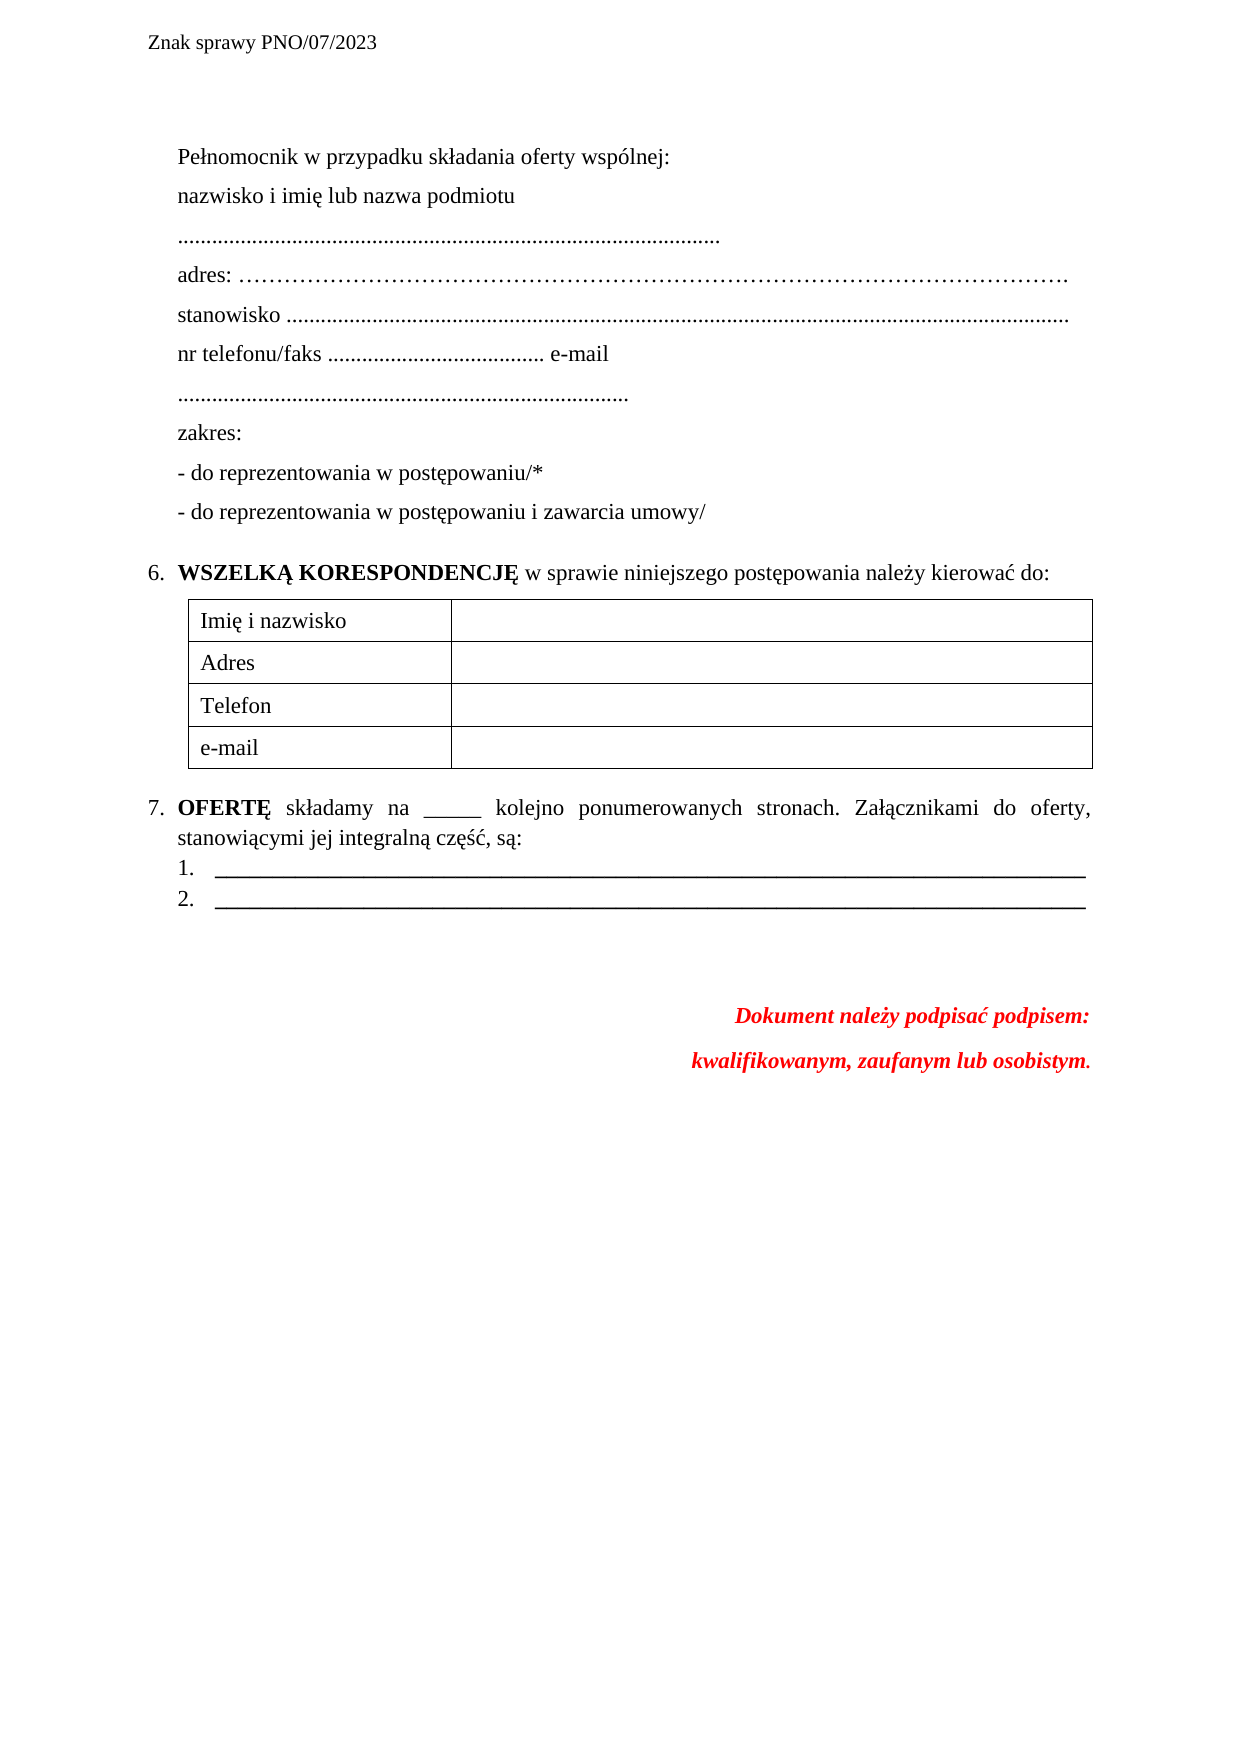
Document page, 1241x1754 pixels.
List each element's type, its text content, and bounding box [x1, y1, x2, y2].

table_header Imię i nazwisko [189, 600, 451, 641]
list OFERTĘ składamy na _____ kolejno ponumerowanych stronach. Załącznikami do oferty, stanowiącymi jej integralną część, są: [148, 794, 1093, 851]
list ............................................................................... [177, 380, 1093, 406]
list nr telefonu/faks ...................................... e-mail [177, 340, 1093, 367]
list Pełnomocnik w przypadku składania oferty wspólnej: [177, 143, 1093, 169]
text Dokument należy podpisać podpisem: [148, 1002, 1093, 1028]
list adres: ………………………………………………………………………………………………. [177, 261, 1093, 288]
table_header [452, 600, 1092, 641]
table_cell e-mail [189, 727, 451, 768]
list stanowisko ......................................................................................................................................... [177, 301, 1093, 327]
list nazwisko i imię lub nazwa podmiotu [177, 182, 1093, 209]
list WSZELKĄ KORESPONDENCJĘ w sprawie niniejszego postępowania należy kierować do: [148, 559, 1093, 586]
list ____________________________________________________________________________ [177, 854, 1093, 881]
table_cell [452, 684, 1092, 726]
table_cell Telefon [189, 684, 451, 726]
list zakres: [177, 419, 1093, 446]
list - do reprezentowania w postępowaniu/* [177, 459, 1093, 485]
table_cell [452, 727, 1092, 768]
table_cell [452, 642, 1092, 683]
text kwalifikowanym, zaufanym lub osobistym. [148, 1047, 1093, 1073]
list ____________________________________________________________________________ [177, 884, 1093, 911]
list - do reprezentowania w postępowaniu i zawarcia umowy/ [177, 498, 1093, 524]
table_cell Adres [189, 642, 451, 683]
list ............................................................................................... [177, 222, 1093, 248]
